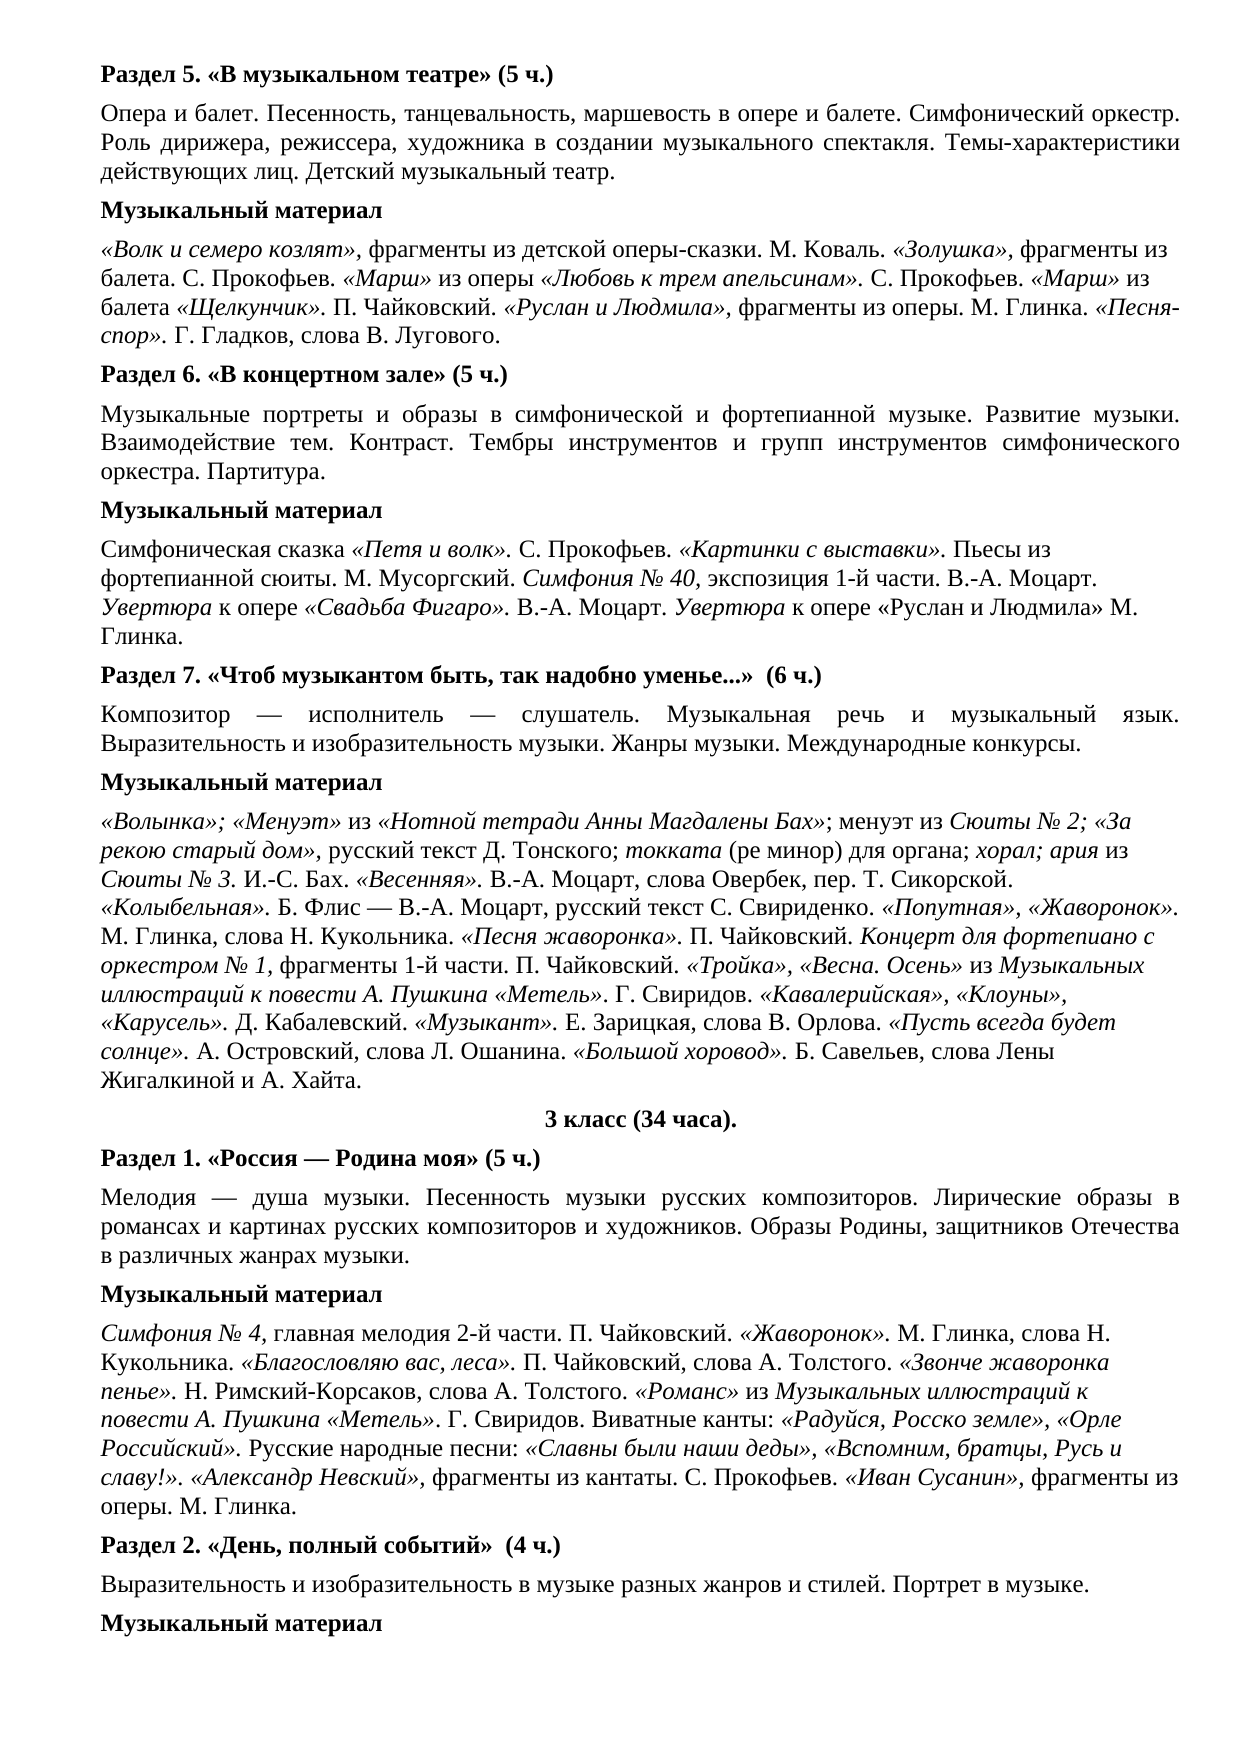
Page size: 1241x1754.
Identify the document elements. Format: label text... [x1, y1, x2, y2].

text Опера и балет. Песенность, танцевальность, маршевость в опере и балете. Симфонический оркестр. Роль дирижера, режиссера, художника в создании музыкального спектакля. Темы-характеристики действующих лиц. Детский музыкальный театр. [100, 98, 1181, 184]
text Раздел 2. «День, полный событий» (4 ч.) [100, 1530, 1181, 1559]
text Мелодия — душа музыки. Песенность музыки русских композиторов. Лирические образы в романсах и картинах русских композиторов и художников. Образы Родины, защитников Отечества в различных жанрах музыки. [100, 1182, 1181, 1269]
text Симфоническая сказка «Петя и волк». С. Прокофьев. «Картинки с выставки». Пьесы из фортепианной сюиты. М. Мусоргский. Симфония № 40, экспозиция 1-й части. В.-А. Моцарт. Увертюра к опере «Свадьба Фигаро». В.-А. Моцарт. Увертюра к опере «Руслан и Людмила» М. Глинка. [100, 534, 1181, 649]
text Раздел 7. «Чтоб музыкантом быть, так надобно уменье...» (6 ч.) [100, 660, 1181, 689]
text Композитор — исполнитель — слушатель. Музыкальная речь и музыкальный язык. Выразительность и изобразительность музыки. Жанры музыки. Международные конкурсы. [100, 699, 1181, 757]
text Симфония № 4, главная мелодия 2-й части. П. Чайковский. «Жаворонок». М. Глинка, слова Н. Кукольника. «Благословляю вас, леса». П. Чайковский, слова А. Толстого. «Звонче жаворонка пенье». Н. Римский-Корсаков, слова А. Толстого. «Романс» из Музыкальных иллюстраций к повести А. Пушкина «Метель». Г. Свиридов. Виватные канты: «Радуйся, Росско земле», «Орле Российский». Русские народные песни: «Славны были наши деды», «Вспомним, братцы, Русь и славу!». «Александр Невский», фрагменты из кантаты. С. Прокофьев. «Иван Сусанин», фрагменты из оперы. М. Глинка. [100, 1318, 1181, 1519]
text Музыкальный материал [100, 767, 1181, 796]
text «Волынка»; «Менуэт» из «Нотной тетради Анны Магдалены Бах»; менуэт из Сюиты № 2; «За рекою старый дом», русский текст Д. Тонского; токката (ре минор) для органа; хорал; ария из Сюиты № 3. И.-С. Бах. «Весенняя». В.-А. Моцарт, слова Овербек, пер. Т. Сикорской. «Колыбельная». Б. Флис — В.-А. Моцарт, русский текст С. Свириденко. «Попутная», «Жаворонок». М. Глинка, слова Н. Кукольника. «Песня жаворонка». П. Чайковский. Концерт для фортепиано с оркестром № 1, фрагменты 1-й части. П. Чайковский. «Тройка», «Весна. Осень» из Музыкальных иллюстраций к повести А. Пушкина «Метель». Г. Свиридов. «Кавалерийская», «Клоуны», «Карусель». Д. Кабалевский. «Музыкант». Е. Зарицкая, слова В. Орлова. «Пусть всегда будет солнце». А. Островский, слова Л. Ошанина. «Большой хоровод». Б. Савельев, слова Лены Жигалкиной и А. Хайта. [100, 806, 1181, 1094]
text Раздел 6. «В концертном зале» (5 ч.) [100, 359, 1181, 388]
text Музыкальный материал [100, 1279, 1181, 1308]
text Раздел 5. «В музыкальном театре» (5 ч.) [100, 59, 1181, 88]
text Музыкальный материал [100, 1608, 1181, 1637]
text Выразительность и изобразительность в музыке разных жанров и стилей. Портрет в музыке. [100, 1569, 1181, 1598]
text Музыкальный материал [100, 195, 1181, 224]
text Музыкальные портреты и образы в симфонической и фортепианной музыке. Развитие музыки. Взаимодействие тем. Контраст. Тембры инструментов и групп инструментов симфонического оркестра. Партитура. [100, 399, 1181, 485]
text 3 класс (34 часа). [100, 1104, 1181, 1133]
text Раздел 1. «Россия — Родина моя» (5 ч.) [100, 1143, 1181, 1172]
text Музыкальный материал [100, 495, 1181, 524]
text «Волк и семеро козлят», фрагменты из детской оперы-сказки. М. Коваль. «Золушка», фрагменты из балета. С. Прокофьев. «Марш» из оперы «Любовь к трем апельсинам». С. Прокофьев. «Марш» из балета «Щелкунчик». П. Чайковский. «Руслан и Людмила», фрагменты из оперы. М. Глинка. «Песня-спор». Г. Гладков, слова В. Лугового. [100, 234, 1181, 349]
